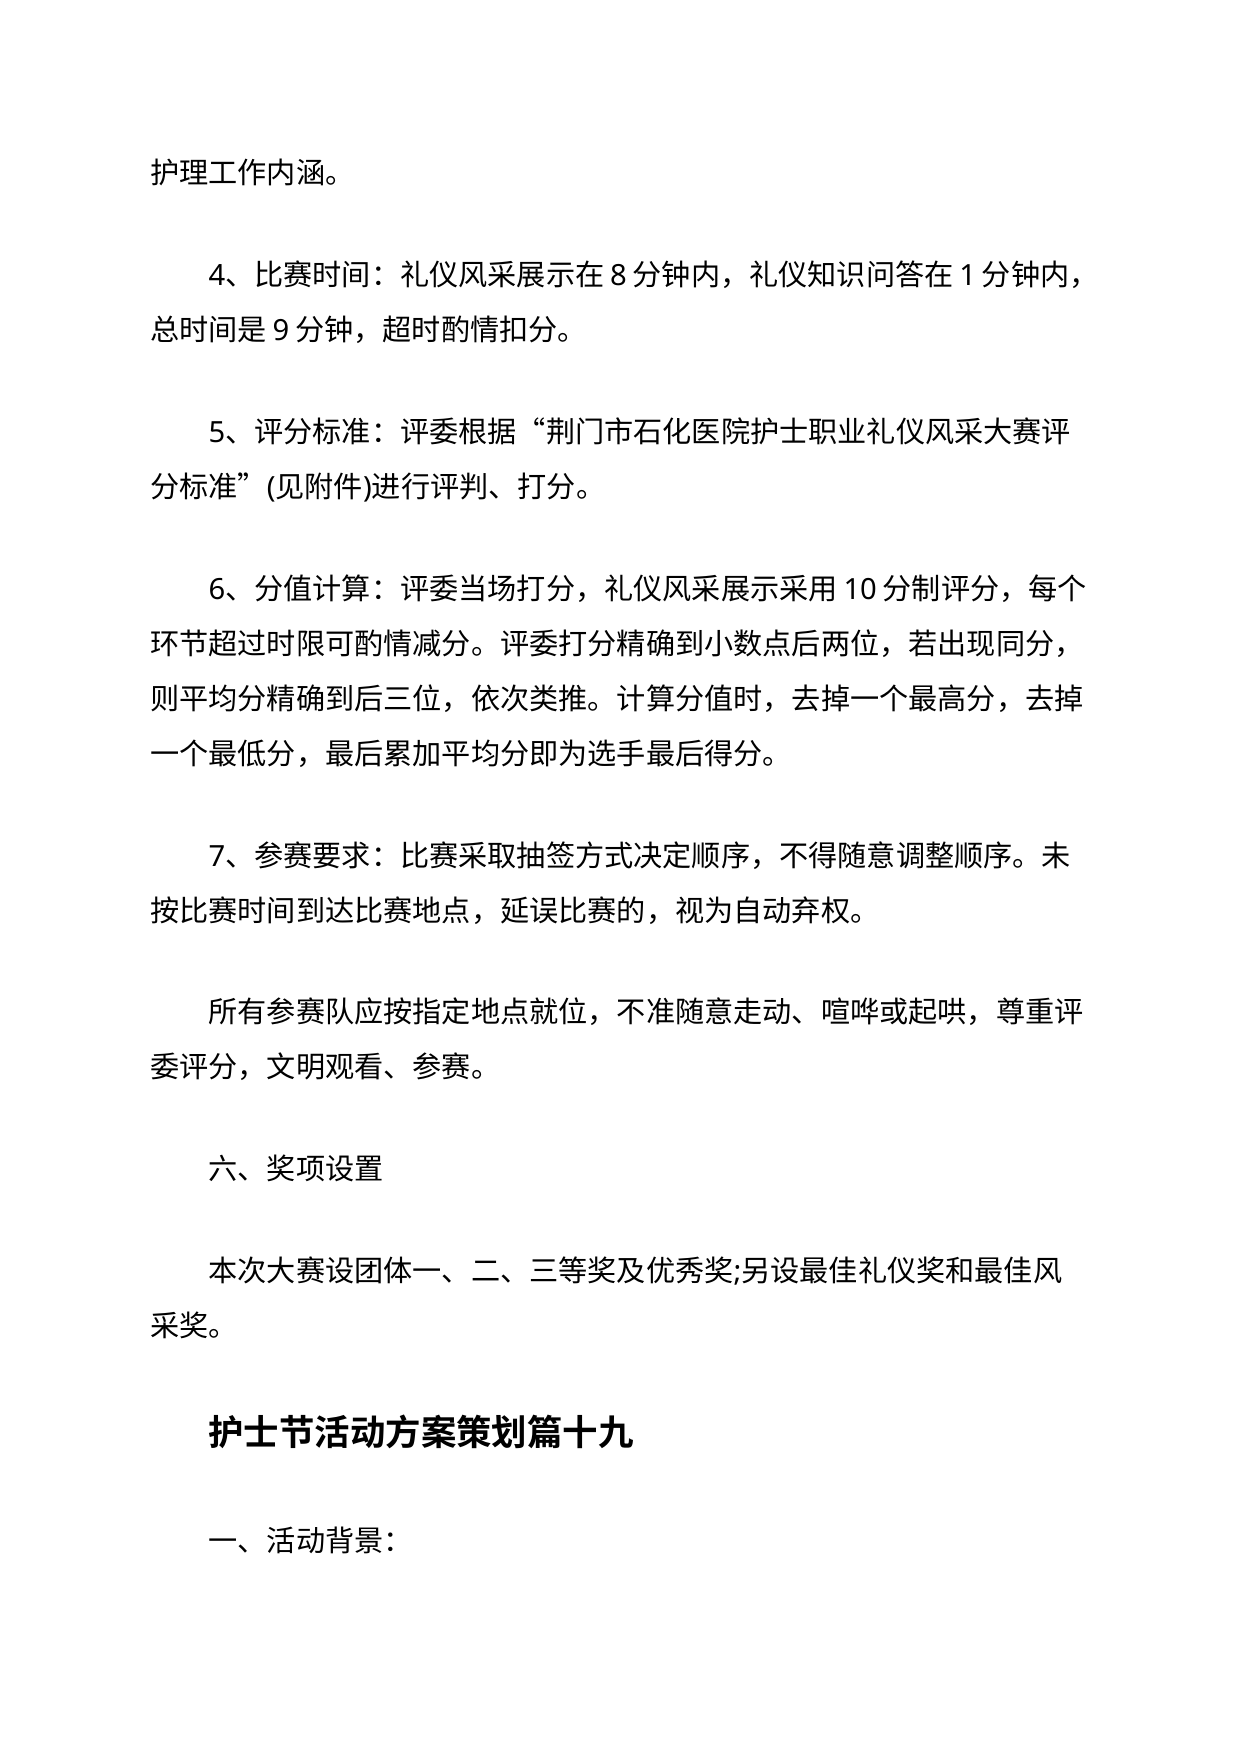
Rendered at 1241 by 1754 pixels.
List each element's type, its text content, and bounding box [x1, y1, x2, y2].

text 所有参赛队应按指定地点就位，不准随意走动、喧哗或起哄，尊重评委评分，文明观看、参赛。 [150, 989, 1090, 1086]
text 5、评分标准：评委根据“荆门市石化医院护士职业礼仪风采大赛评分标准”(见附件)进行评判、打分。 [150, 409, 1090, 506]
text 4、比赛时间：礼仪风采展示在8分钟内，礼仪知识问答在1分钟内，总时间是9分钟，超时酌情扣分。 [150, 252, 1090, 349]
text 6、分值计算：评委当场打分，礼仪风采展示采用10分制评分，每个环节超过时限可酌情减分。评委打分精确到小数点后两位，若出现同分，则平均分精确到后三位，依次类推。计算分值时，去掉一个最高分，去掉一个最低分，最后累加平均分即为选手最后得分。 [150, 566, 1090, 773]
text 本次大赛设团体一、二、三等奖及优秀奖;另设最佳礼仪奖和最佳风采奖。 [150, 1247, 1090, 1345]
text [150, 150, 1090, 192]
text 一、活动背景： [150, 1518, 1090, 1560]
text 六、奖项设置 [150, 1146, 1090, 1188]
text 7、参赛要求：比赛采取抽签方式决定顺序，不得随意调整顺序。未按比赛时间到达比赛地点，延误比赛的，视为自动弃权。 [150, 832, 1090, 929]
text 护士节活动方案策划篇十九 [150, 1404, 1090, 1456]
